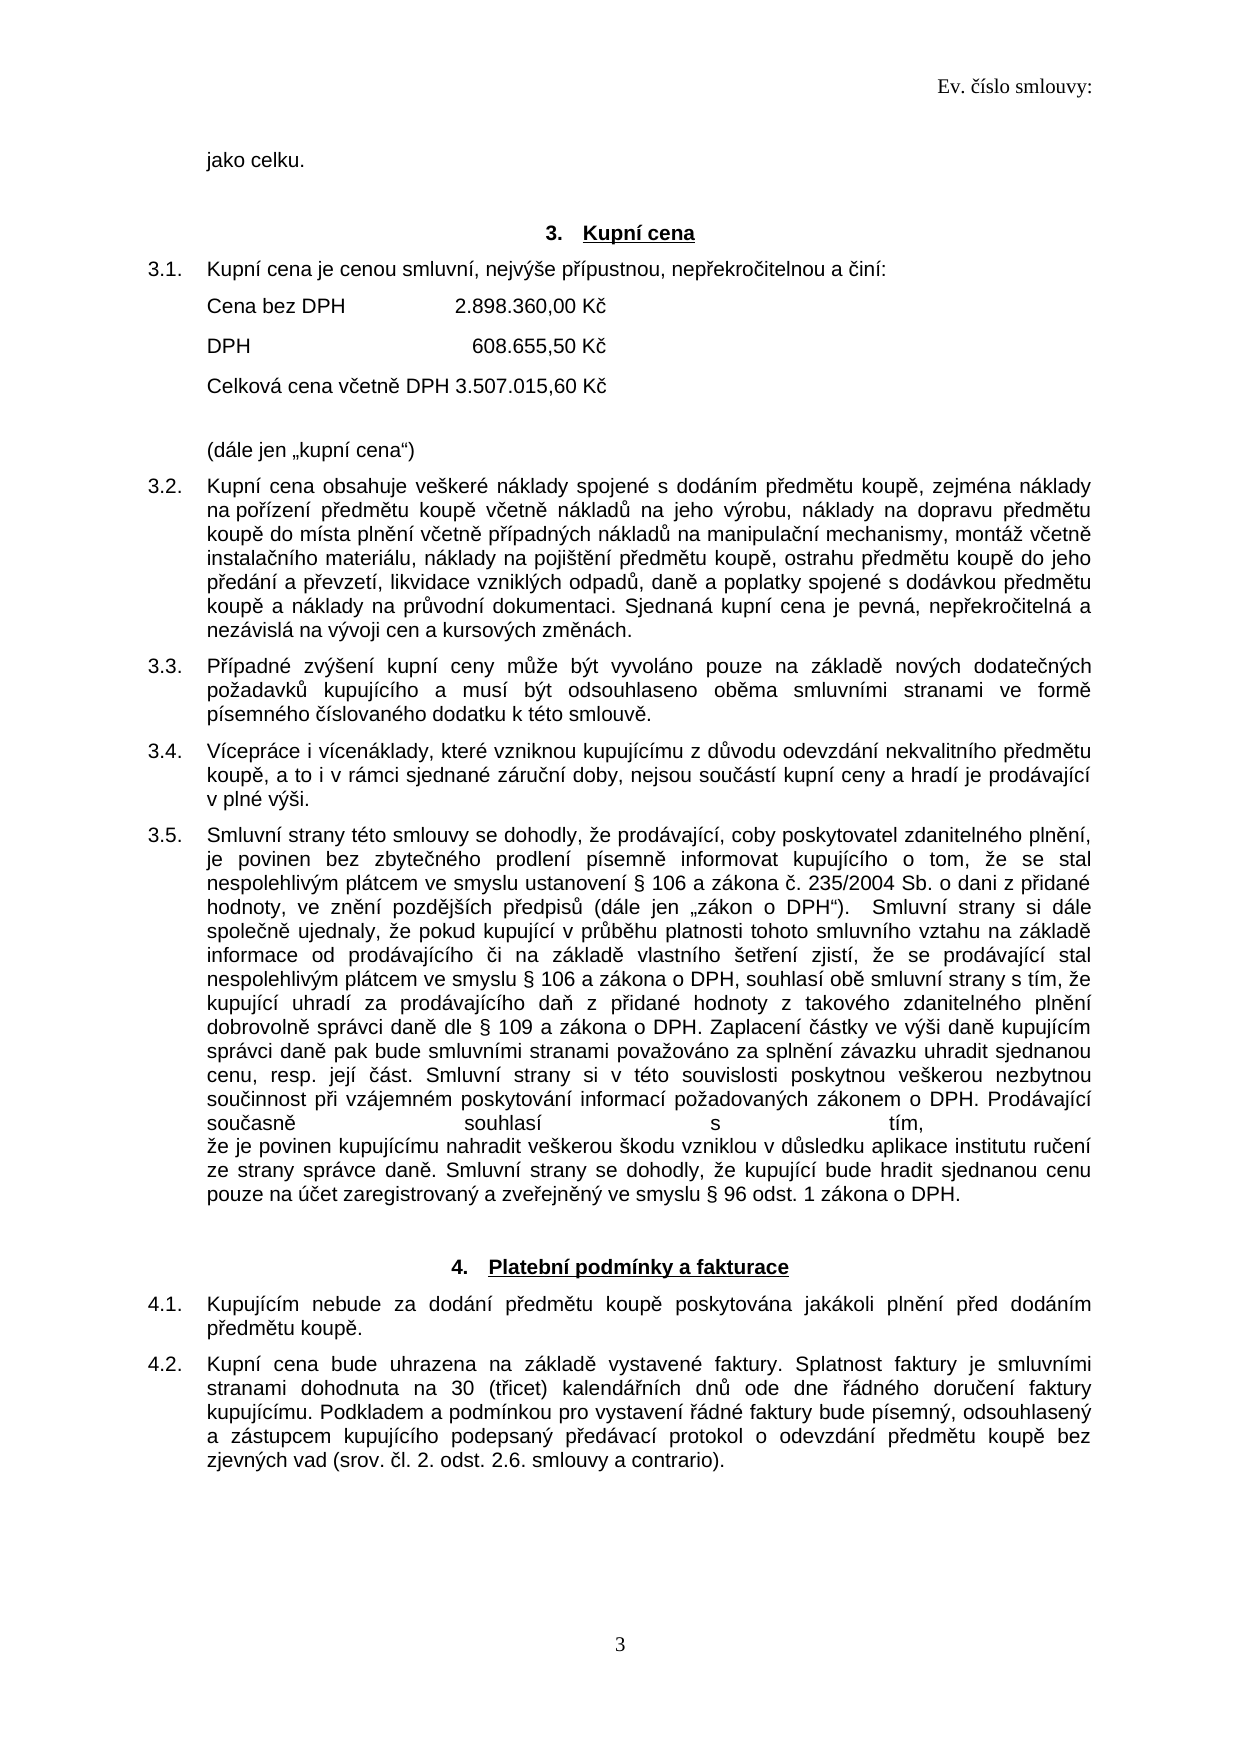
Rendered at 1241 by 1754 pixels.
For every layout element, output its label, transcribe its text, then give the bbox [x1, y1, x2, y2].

text Vícepráce i vícenáklady, které vzniknou kupujícímu z důvodu odevzdání nekvalitního předmětu koupě, a to i v rámci sjednané záruční doby, nejsou součástí kupní ceny a hradí je prodávající v plné výši. [148, 738, 1093, 810]
list (dále jen „kupní cena“) [207, 437, 1093, 461]
list Cena bez DPH 2.898.360,00 Kč [148, 293, 1093, 317]
text Smluvní strany této smlouvy se dohodly, že prodávající, coby poskytovatel zdanitelného plnění, je povinen bez zbytečného prodlení písemně informovat kupujícího o tom, že se stal nespolehlivým plátcem ve smyslu ustanovení § 106 a zákona č. 235/2004 Sb. o dani z přidané hodnoty, ve znění pozdějších předpisů (dále jen „zákon o DPH“). Smluvní strany si dále společně ujednaly, že pokud kupující v průběhu platnosti tohoto smluvního vztahu na základě informace od prodávajícího či na základě vlastního šetření zjistí, že se prodávající stal nespolehlivým plátcem ve smyslu § 106 a zákona o DPH, souhlasí obě smluvní strany s tím, že kupující uhradí za prodávajícího daň z přidané hodnoty z takového zdanitelného plnění dobrovolně správci daně dle § 109 a zákona o DPH. Zaplacení částky ve výši daně kupujícím správci daně pak bude smluvními stranami považováno za splnění závazku uhradit sjednanou cenu, resp. její část. Smluvní strany si v této souvislosti poskytnou veškerou nezbytnou součinnost při vzájemném poskytování informací požadovaných zákonem o DPH. Prodávající současně souhlasí s tím, že je povinen kupujícímu nahradit veškerou škodu vzniklou v důsledku aplikace institutu ručení ze strany správce daně. Smluvní strany se dohodly, že kupující bude hradit sjednanou cenu pouze na účet zaregistrovaný a zveřejněný ve smyslu § 96 odst. 1 zákona o DPH. [148, 823, 1093, 1206]
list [148, 148, 1093, 172]
text Kupní cena [148, 221, 1093, 244]
text Platební podmínky a fakturace [148, 1255, 1093, 1279]
list Celková cena včetně DPH 3.507.015,60 Kč [148, 373, 1093, 397]
text Kupní cena je cenou smluvní, nejvýše přípustnou, nepřekročitelnou a činí: [148, 257, 1093, 281]
text Kupní cena obsahuje veškeré náklady spojené s dodáním předmětu koupě, zejména náklady na pořízení předmětu koupě včetně nákladů na jeho výrobu, náklady na dopravu předmětu koupě do místa plnění včetně případných nákladů na manipulační mechanismy, montáž včetně instalačního materiálu, náklady na pojištění předmětu koupě, ostrahu předmětu koupě do jeho předání a převzetí, likvidace vzniklých odpadů, daně a poplatky spojené s dodávkou předmětu koupě a náklady na průvodní dokumentaci. Sjednaná kupní cena je pevná, nepřekročitelná a nezávislá na vývoji cen a kursových změnách. [148, 474, 1093, 642]
text Kupní cena bude uhrazena na základě vystavené faktury. Splatnost faktury je smluvními stranami dohodnuta na 30 (třicet) kalendářních dnů ode dne řádného doručení faktury kupujícímu. Podkladem a podmínkou pro vystavení řádné faktury bude písemný, odsouhlasený a zástupcem kupujícího podepsaný předávací protokol o odevzdání předmětu koupě bez zjevných vad (srov. čl. 2. odst. 2.6. smlouvy a contrario). [148, 1352, 1093, 1472]
text Případné zvýšení kupní ceny může být vyvoláno pouze na základě nových dodatečných požadavků kupujícího a musí být odsouhlaseno oběma smluvními stranami ve formě písemného číslovaného dodatku k této smlouvě. [148, 654, 1093, 726]
list DPH 608.655,50 Kč [148, 333, 1093, 357]
text Kupujícím nebude za dodání předmětu koupě poskytována jakákoli plnění před dodáním předmětu koupě. [148, 1292, 1093, 1339]
